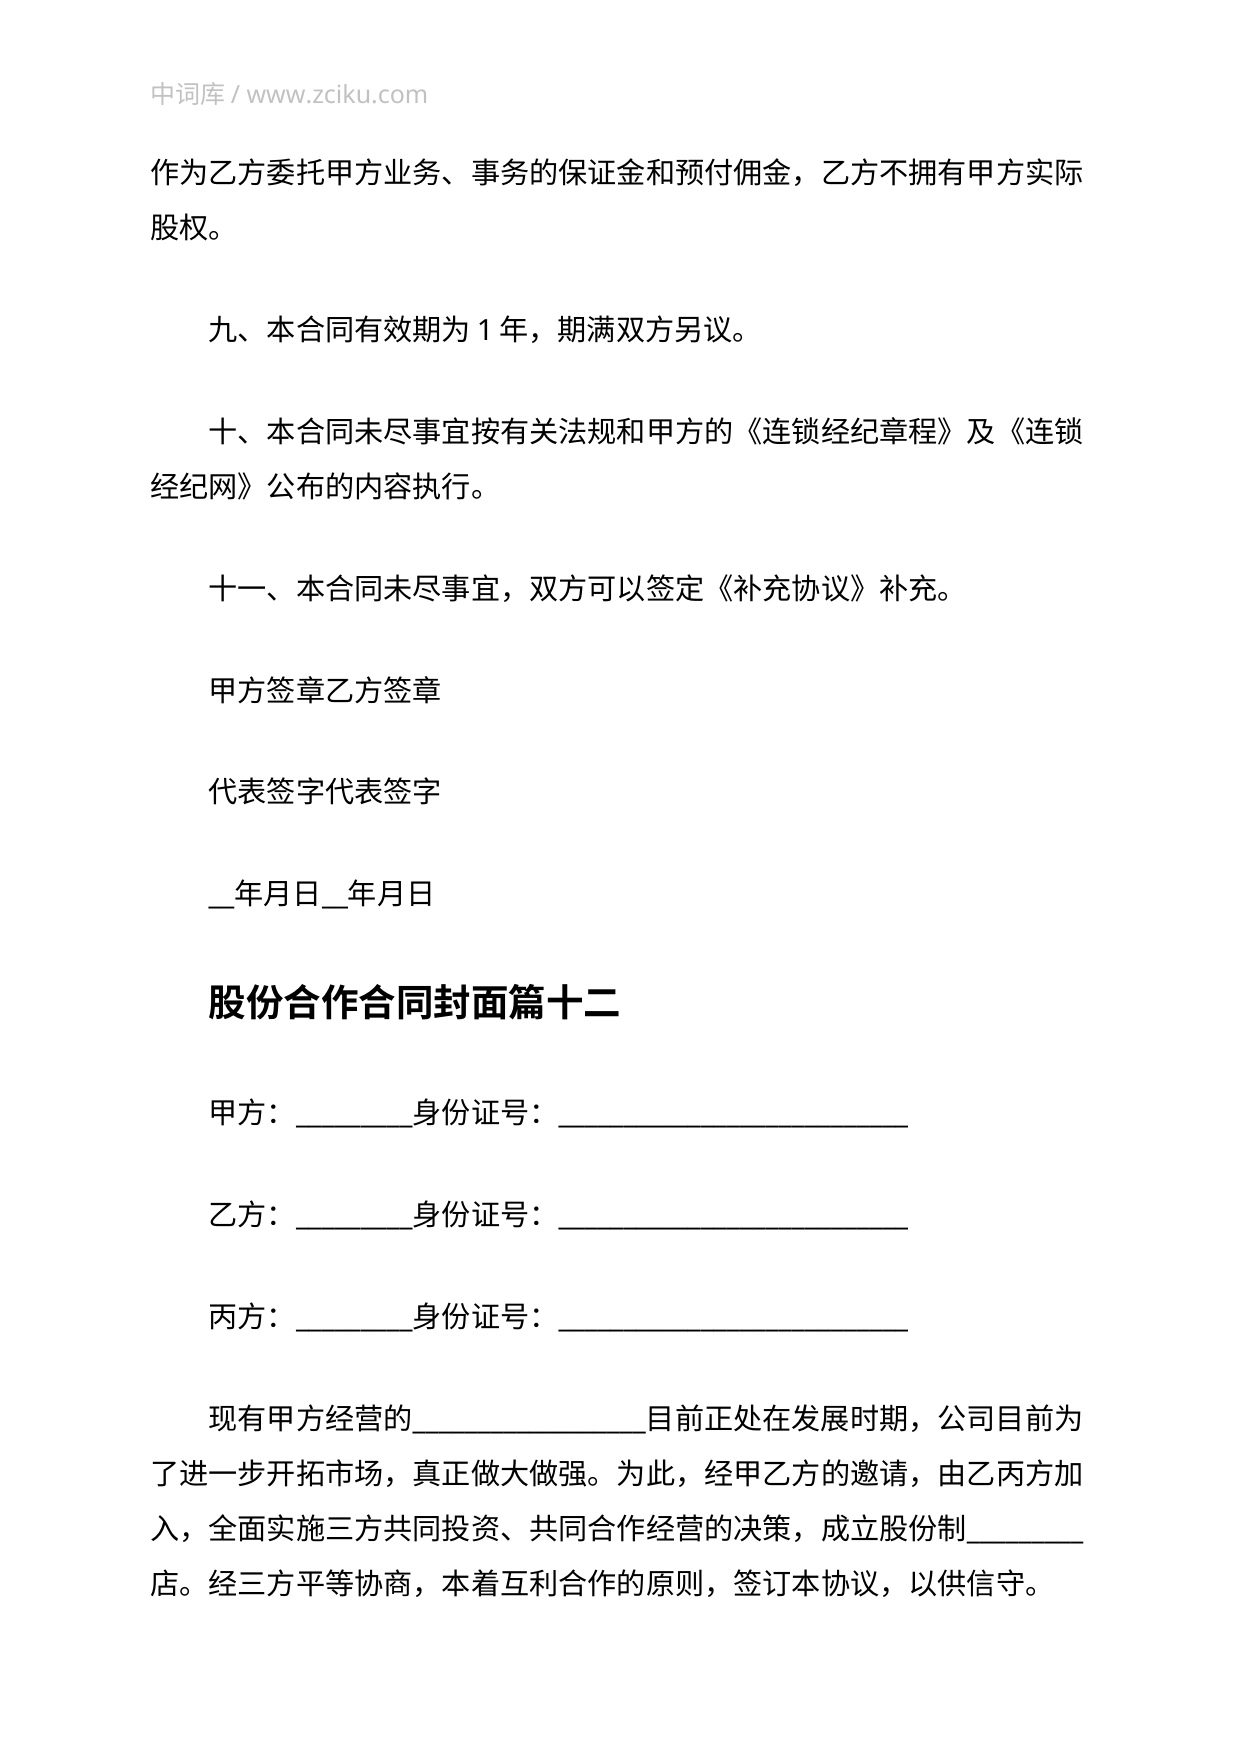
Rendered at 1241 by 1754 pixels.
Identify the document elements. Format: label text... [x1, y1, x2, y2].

text 代表签字代表签字 [150, 769, 1090, 811]
text 丙方：_________身份证号：___________________________ [150, 1294, 1090, 1336]
text 乙方：_________身份证号：___________________________ [150, 1192, 1090, 1234]
text __年月日__年月日 [150, 871, 1090, 913]
text 十一、本合同未尽事宜，双方可以签定《补充协议》补充。 [150, 565, 1090, 608]
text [150, 150, 1090, 247]
text 九、本合同有效期为1年，期满双方另议。 [150, 307, 1090, 349]
text 十、本合同未尽事宜按有关法规和甲方的《连锁经纪章程》及《连锁经纪网》公布的内容执行。 [150, 409, 1090, 506]
text 现有甲方经营的__________________目前正处在发展时期，公司目前为了进一步开拓市场，真正做大做强。为此，经甲乙方的邀请，由乙丙方加入，全面实施三方共同投资、共同合作经营的决策，成立股份制_________店。经三方平等协商，本着互利合作的原则，签订本协议，以供信守。 [150, 1396, 1090, 1603]
text 股份合作合同封面篇十二 [150, 973, 1090, 1027]
text 甲方签章乙方签章 [150, 667, 1090, 709]
text 甲方：_________身份证号：___________________________ [150, 1090, 1090, 1132]
